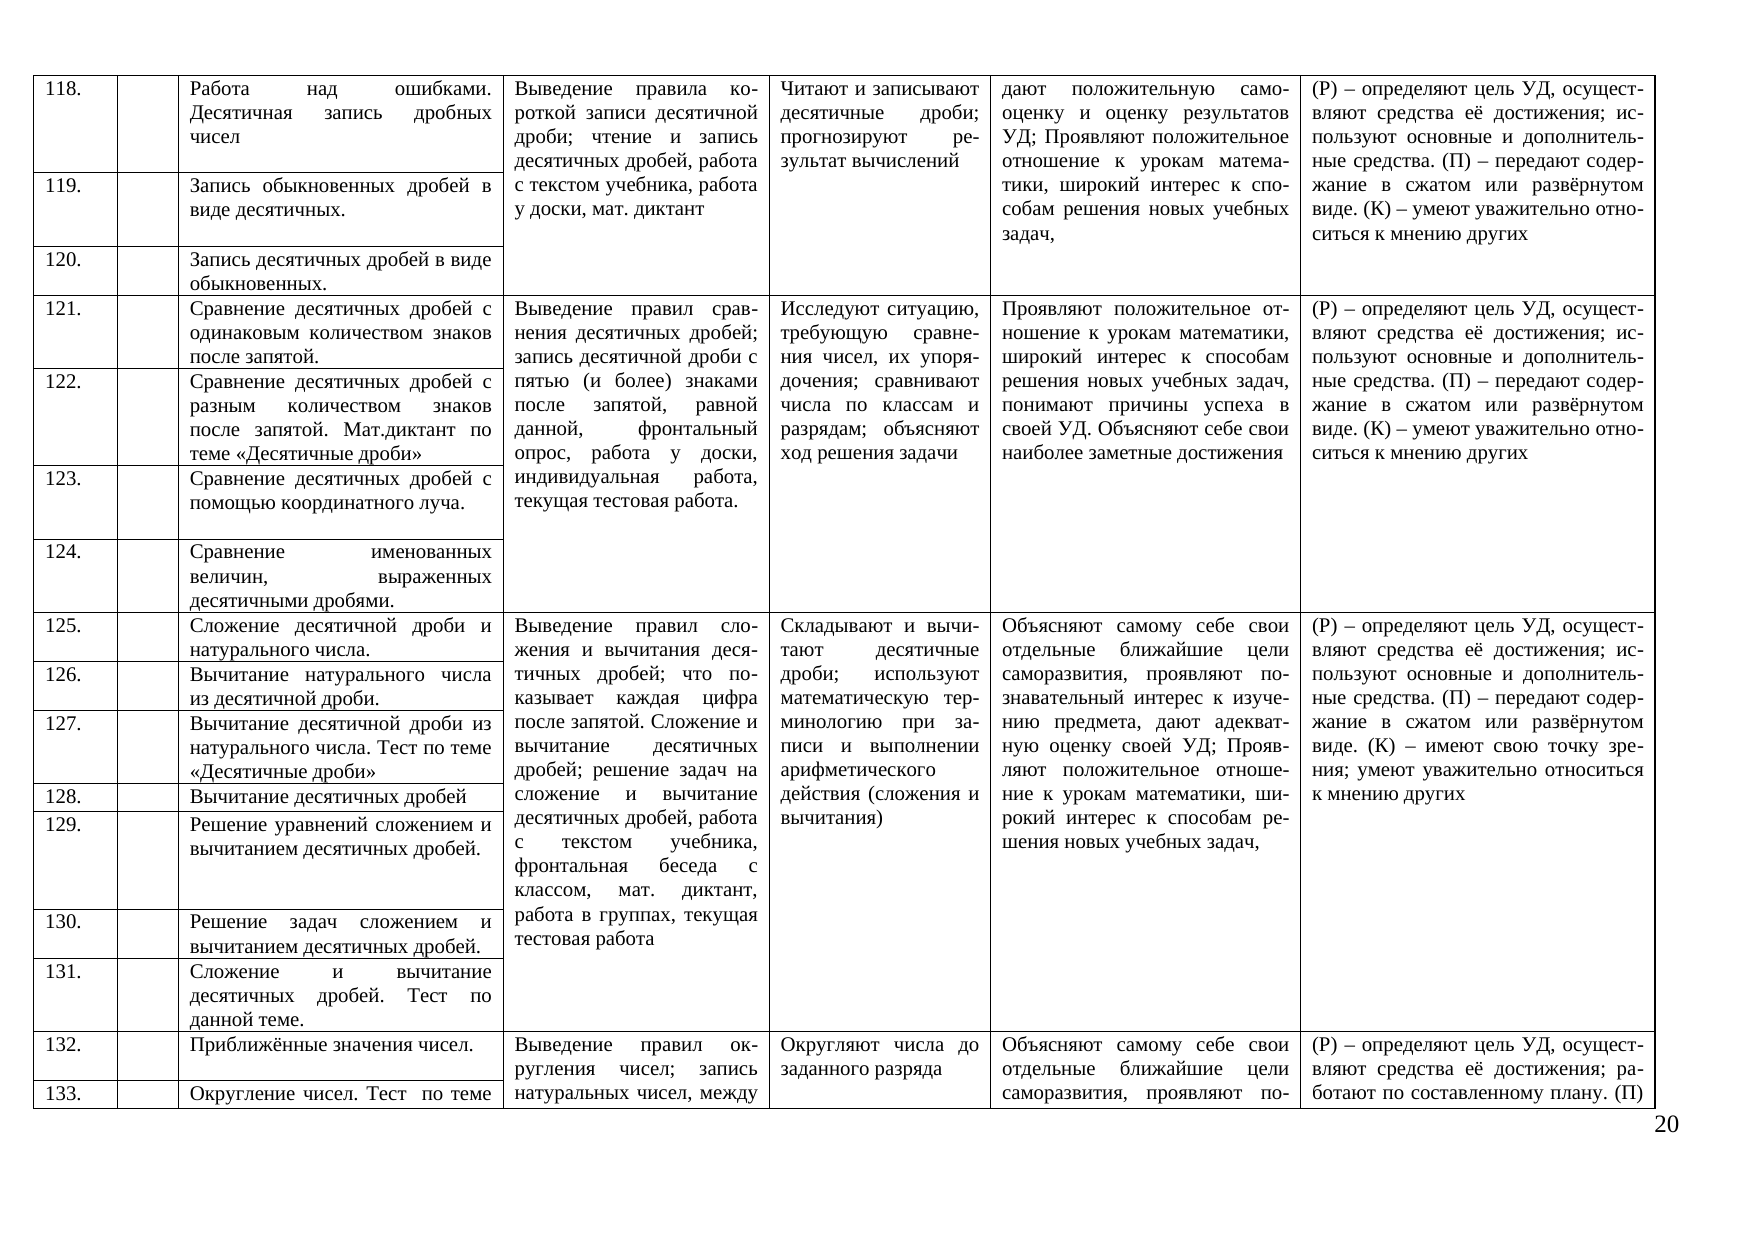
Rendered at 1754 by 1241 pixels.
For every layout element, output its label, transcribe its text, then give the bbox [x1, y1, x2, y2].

table_header Читают и записывают десятичные дроби; прогнозируют результат вычислений [770, 76, 990, 295]
table_cell Объясняют самому себе свои отдельные ближайшие цели саморазвития, проявляют познавательный интерес к изучению предмета, дают адекватную оценку своей УД; Проявляют положительное отношение к урокам математики, широкий интерес к способам решения новых учебных задач, [991, 613, 1300, 1031]
table_cell [118, 296, 178, 368]
table_cell Сложение и вычитание десятичных дробей. Тест по данной теме. [179, 959, 503, 1031]
table_cell Сравнение именованных величин, выраженных десятичными дробями. [179, 540, 503, 612]
table_cell Запись десятичных дробей в виде обыкновенных. [179, 247, 503, 295]
table_cell 124. [34, 540, 117, 612]
table_cell [118, 466, 178, 538]
table_cell Сравнение десятичных дробей с помощью координатного луча. [179, 466, 503, 538]
table_cell Решение уравнений сложением и вычитанием десятичных дробей. [179, 812, 503, 908]
table_cell Запись обыкновенных дробей в виде десятичных. [179, 173, 503, 246]
table_cell 128. [34, 784, 117, 811]
table_cell Проявляют положительное отношение к урокам математики, широкий интерес к способам решения новых учебных задач, понимают причины успеха в своей УД. Объясняют себе свои наиболее заметные достижения [991, 296, 1300, 612]
table_cell [118, 784, 178, 811]
table_cell [118, 1032, 178, 1080]
table_cell 132. [34, 1032, 117, 1080]
table_cell 129. [34, 812, 117, 908]
table_cell [118, 540, 178, 612]
table_cell 122. [34, 369, 117, 465]
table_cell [179, 1081, 503, 1108]
table_cell Объясняют самому себе свои отдельные ближайшие цели саморазвития, проявляют познавательный интерес к изучению предмета, дают адекватную оценку своей УД; [991, 1032, 1300, 1108]
table_cell [118, 711, 178, 783]
table_cell 130. [34, 910, 117, 958]
table_cell [118, 910, 178, 958]
table_cell (Р) – определяют цель УД, осуществляют средства её достижения; используют основные и дополнительные средства. (П) – передают содержание в сжатом или развёрнутом виде. (К) – имеют свою точку зрения; умеют уважительно относиться к мнению других [1301, 613, 1654, 1031]
table_cell Вычитание десятичных дробей [179, 784, 503, 811]
table_cell Округляют числа до заданного разряда [770, 1032, 990, 1108]
table_cell [118, 1081, 178, 1108]
table_header Работа над ошибками. Десятичная запись дробных чисел [179, 76, 503, 172]
table_cell 125. [34, 613, 117, 661]
table_header [118, 76, 178, 172]
table_cell 133. [34, 1081, 117, 1108]
table_cell 121. [34, 296, 117, 368]
table_cell Сравнение десятичных дробей с одинаковым количеством знаков после запятой. [179, 296, 503, 368]
table_cell 131. [34, 959, 117, 1031]
table_cell Решение задач сложением и вычитанием десятичных дробей. [179, 910, 503, 958]
table_cell [118, 173, 178, 246]
table_header 118. [34, 76, 117, 172]
table_cell 126. [34, 662, 117, 710]
table_cell Сравнение десятичных дробей с разным количеством знаков после запятой. Мат.диктант по теме «Десятичные дроби» [179, 369, 503, 465]
table_cell Складывают и вычитают десятичные дроби; используют математическую терминологию при записи и выполнении арифметического действия (сложения и вычитания) [770, 613, 990, 1031]
table_cell Исследуют ситуацию, требующую сравнения чисел, их упорядочения; сравнивают числа по классам и разрядам; объясняют ход решения задачи [770, 296, 990, 612]
table_cell [118, 613, 178, 661]
table_cell (Р) – определяют цель УД, осуществляют средства её достижения; используют основные и дополнительные средства. (П) – передают содержание в сжатом или развёрнутом виде. (К) – умеют уважительно относиться к мнению других [1301, 296, 1654, 612]
table_header дают положительную самооценку и оценку результатов УД; Проявляют положительное отношение к урокам математики, широкий интерес к способам решения новых учебных задач, [991, 76, 1300, 295]
table_cell 127. [34, 711, 117, 783]
table_cell Выведение правил сравнения десятичных дробей; запись десятичной дроби с пятью (и более) знаками после запятой, равной данной, фронтальный опрос, работа у доски, индивидуальная работа, текущая тестовая работа. [504, 296, 769, 612]
table_cell [118, 369, 178, 465]
table_cell Приближённые значения чисел. [179, 1032, 503, 1080]
table_cell 119. [34, 173, 117, 246]
table_cell Сложение десятичной дроби и натурального числа. [179, 613, 503, 661]
table_cell [118, 662, 178, 710]
table_cell [118, 247, 178, 295]
table_cell Вычитание десятичной дроби из натурального числа. Тест по теме «Десятичные дроби» [179, 711, 503, 783]
table_header Выведение правила короткой записи десятичной дроби; чтение и запись десятичных дробей, работа с текстом учебника, работа у доски, мат. диктант [504, 76, 769, 295]
table_cell Вычитание натурального числа из десятичной дроби. [179, 662, 503, 710]
table_cell Выведение правил округления чисел; запись натуральных чисел, между которыми расположены дес. дроби, работа с текстом учебника, работа у доски, текущая тестовая работа, фронтальный опрос, индивидуальная работа [504, 1032, 769, 1108]
table_cell [118, 812, 178, 908]
table_cell (Р) – определяют цель УД, осуществляют средства её достижения; работают по составленному плану. (П) – передают содержание в сжатом или развёрнутом виде. (К) – умеют слушать других; умеют организовать взаимодействие в группе [1301, 1032, 1654, 1108]
table_cell 123. [34, 466, 117, 538]
table_cell 120. [34, 247, 117, 295]
table_cell [118, 959, 178, 1031]
table_header (Р) – определяют цель УД, осуществляют средства её достижения; используют основные и дополнительные средства. (П) – передают содержание в сжатом или развёрнутом виде. (К) – умеют уважительно относиться к мнению других [1301, 76, 1654, 295]
table_cell Выведение правил сложения и вычитания десятичных дробей; что показывает каждая цифра после запятой. Сложение и вычитание десятичных дробей; решение задач на сложение и вычитание десятичных дробей, работа с текстом учебника, фронтальная беседа с классом, мат. диктант, работа в группах, текущая тестовая работа [504, 613, 769, 1031]
